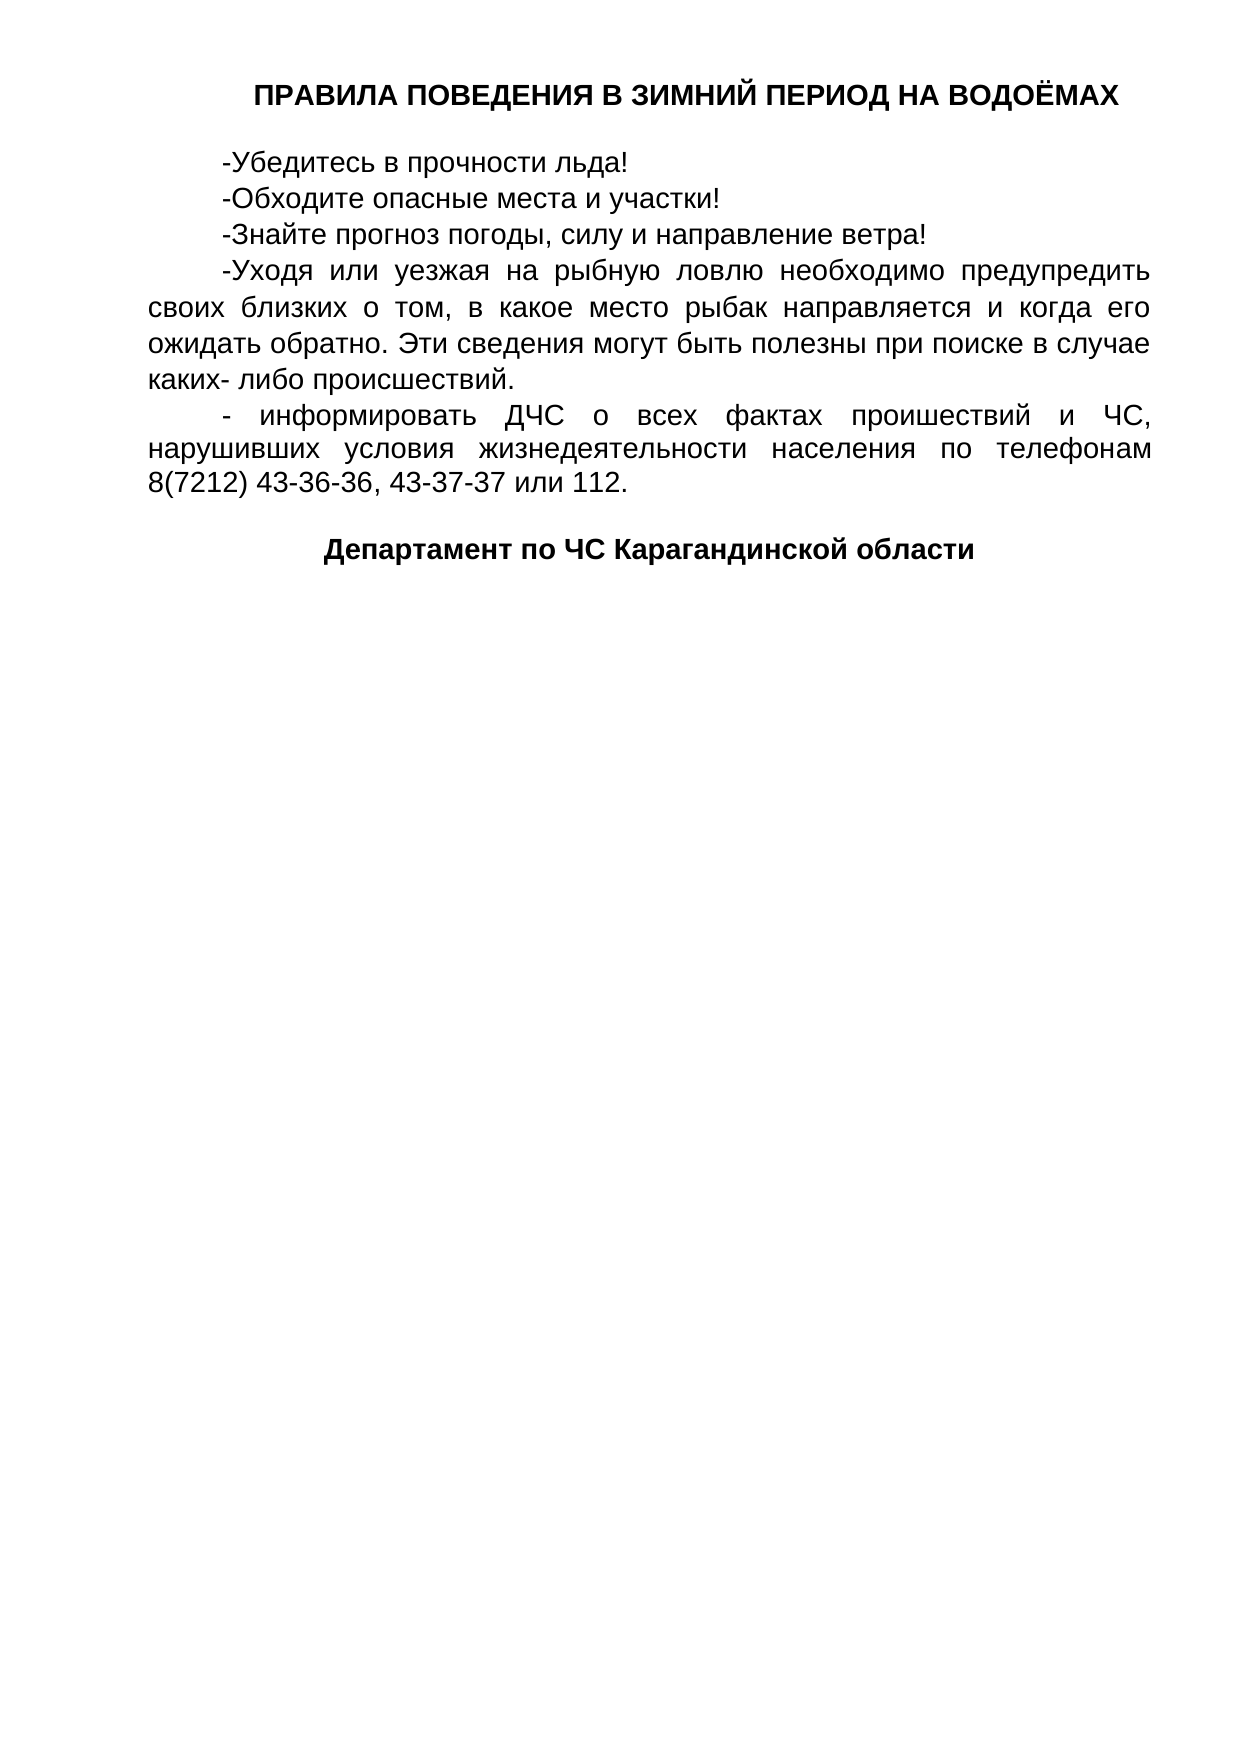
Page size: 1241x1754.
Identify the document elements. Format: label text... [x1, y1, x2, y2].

text - информировать ДЧС о всех фактах проишествий и ЧС, нарушивших условия жизнедеятельности населения по телефонам 8(7212) 43-36-36, 43-37-37 или 112. [148, 398, 1152, 499]
text -Уходя или уезжая на рыбную ловлю необходимо предупредить своих близких о том, в какое место рыбак направляется и когда его ожидать обратно. Эти сведения могут быть полезны при поиске в случае каких- либо происшествий. [148, 253, 1152, 395]
text Департамент по ЧС Карагандинской области [148, 532, 1152, 566]
text -Убедитесь в прочности льда! [148, 145, 1152, 178]
text -Знайте прогноз погоды, силу и направление ветра! [148, 217, 1152, 251]
text -Обходите опасные места и участки! [148, 181, 1152, 215]
text ПРАВИЛА ПОВЕДЕНИЯ В ЗИМНИЙ ПЕРИОД НА ВОДОЁМАХ [148, 78, 1152, 111]
